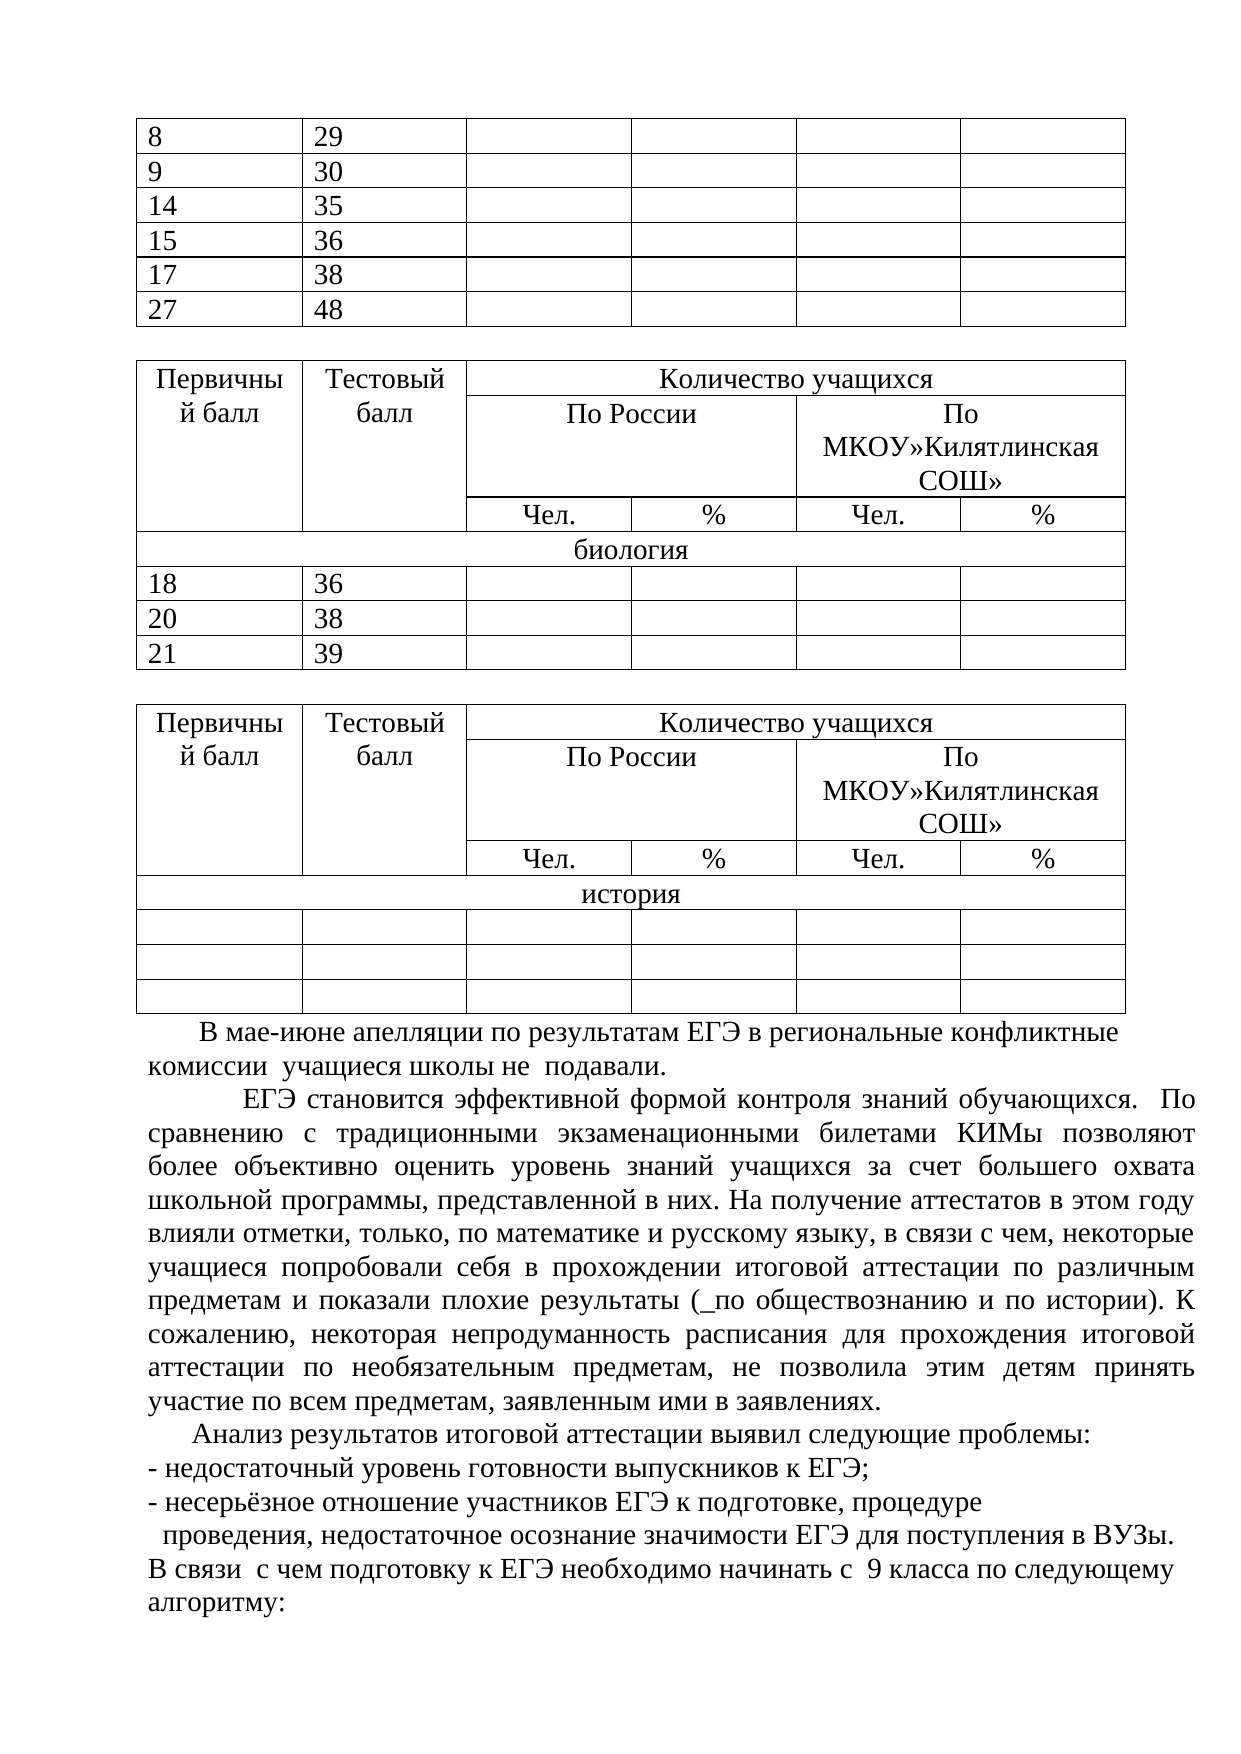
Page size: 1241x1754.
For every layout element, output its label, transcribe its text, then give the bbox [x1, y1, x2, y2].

table_cell [467, 119, 631, 153]
table_cell [961, 945, 1125, 978]
table_cell [797, 223, 960, 256]
table_cell [961, 601, 1125, 635]
table_cell [961, 980, 1125, 1013]
text проведения, недостаточное осознание значимости ЕГЭ для поступления в ВУЗы. [148, 1517, 1196, 1551]
table_cell 38 [303, 601, 466, 635]
table_cell 30 [303, 154, 466, 187]
table_cell [632, 258, 796, 291]
table_cell 14 [137, 188, 302, 222]
table_cell [467, 154, 631, 187]
table_cell [632, 601, 796, 635]
table_cell [797, 258, 960, 291]
table_cell Чел. [797, 498, 960, 531]
table_cell [137, 945, 302, 978]
table_cell % [632, 498, 796, 531]
table_cell [632, 188, 796, 222]
table_cell [797, 601, 960, 635]
table_cell [961, 119, 1125, 153]
table_cell [137, 910, 302, 944]
table_cell 18 [137, 567, 302, 600]
table_cell [632, 910, 796, 944]
table_cell [797, 188, 960, 222]
table_cell 20 [137, 601, 302, 635]
text ЕГЭ становится эффективной формой контроля знаний обучающихся. По сравнению с традиционными экзаменационными билетами КИМы позволяют более объективно оценить уровень знаний учащихся за счет большего охвата школьной программы, представленной в них. На получение аттестатов в этом году влияли отметки, только, по математике и русскому языку, в связи с чем, некоторые учащиеся попробовали себя в прохождении итоговой аттестации по различным предметам и показали плохие результаты (_по обществознанию и по истории). К сожалению, некоторая непродуманность расписания для прохождения итоговой аттестации по необязательным предметам, не позволила этим детям принять участие по всем предметам, заявленным ими в заявлениях. [148, 1081, 1196, 1417]
table_cell [303, 945, 466, 978]
table_cell [961, 258, 1125, 291]
table_cell [467, 292, 631, 326]
table_cell По России [467, 396, 796, 496]
text - несерьёзное отношение участников ЕГЭ к подготовке, процедуре [148, 1484, 1196, 1517]
table_header Количество учащихся [467, 705, 1125, 738]
table_cell [797, 119, 960, 153]
table_cell 21 [137, 636, 302, 669]
table_cell [961, 636, 1125, 669]
table_cell [961, 154, 1125, 187]
table_cell 48 [303, 292, 466, 326]
table_header Количество учащихся [467, 361, 1125, 395]
table_cell [797, 945, 960, 978]
table_cell [961, 910, 1125, 944]
table_cell [961, 188, 1125, 222]
table_cell 35 [303, 188, 466, 222]
table_header Тестовый балл [303, 705, 466, 875]
table_cell [303, 980, 466, 1013]
table_cell % [632, 841, 796, 875]
table_cell [467, 601, 631, 635]
table_cell Чел. [467, 841, 631, 875]
table_cell [961, 292, 1125, 326]
table_cell [467, 945, 631, 978]
table_cell 38 [303, 258, 466, 291]
table_cell [797, 154, 960, 187]
table_cell [467, 223, 631, 256]
table_cell По МКОУ»Килятлинская СОШ» [797, 740, 1125, 840]
table_cell 27 [137, 292, 302, 326]
table_header Первичный балл [137, 361, 302, 531]
table_cell [467, 258, 631, 291]
table_cell 39 [303, 636, 466, 669]
table_cell Чел. [467, 498, 631, 531]
table_cell [797, 292, 960, 326]
table_cell [797, 980, 960, 1013]
table_cell % [961, 498, 1125, 531]
table_header Первичный балл [137, 705, 302, 875]
table_cell [632, 292, 796, 326]
table_cell Чел. [797, 841, 960, 875]
table_cell 9 [137, 154, 302, 187]
table_cell [797, 567, 960, 600]
table_header Тестовый балл [303, 361, 466, 531]
table_cell По России [467, 740, 796, 840]
table_cell [632, 119, 796, 153]
table_cell [467, 910, 631, 944]
table_cell [632, 945, 796, 978]
table_cell [467, 567, 631, 600]
table_cell биология [137, 532, 1125, 566]
table_cell 36 [303, 567, 466, 600]
table_cell 17 [137, 258, 302, 291]
text В связи с чем подготовку к ЕГЭ необходимо начинать с 9 класса по следующему алгоритму: [148, 1551, 1196, 1618]
table_cell [961, 567, 1125, 600]
table_cell [632, 567, 796, 600]
text Анализ результатов итоговой аттестации выявил следующие проблемы: [148, 1417, 1196, 1450]
table_cell 8 [137, 119, 302, 153]
table_cell [467, 980, 631, 1013]
table_cell По МКОУ»Килятлинская СОШ» [797, 396, 1125, 496]
text - недостаточный уровень готовности выпускников к ЕГЭ; [148, 1450, 1196, 1484]
table_cell история [137, 876, 1125, 909]
table_cell 36 [303, 223, 466, 256]
table_cell [137, 980, 302, 1013]
text В мае-июне апелляции по результатам ЕГЭ в региональные конфликтные комиссии учащиеся школы не подавали. [148, 1014, 1196, 1081]
table_cell [961, 223, 1125, 256]
table_cell [467, 636, 631, 669]
table_cell [797, 910, 960, 944]
table_cell [632, 154, 796, 187]
table_cell [632, 636, 796, 669]
table_cell 15 [137, 223, 302, 256]
table_cell [632, 980, 796, 1013]
table_cell [797, 636, 960, 669]
table_cell [632, 223, 796, 256]
table_cell [303, 910, 466, 944]
table_cell % [961, 841, 1125, 875]
table_cell [467, 188, 631, 222]
table_cell 29 [303, 119, 466, 153]
